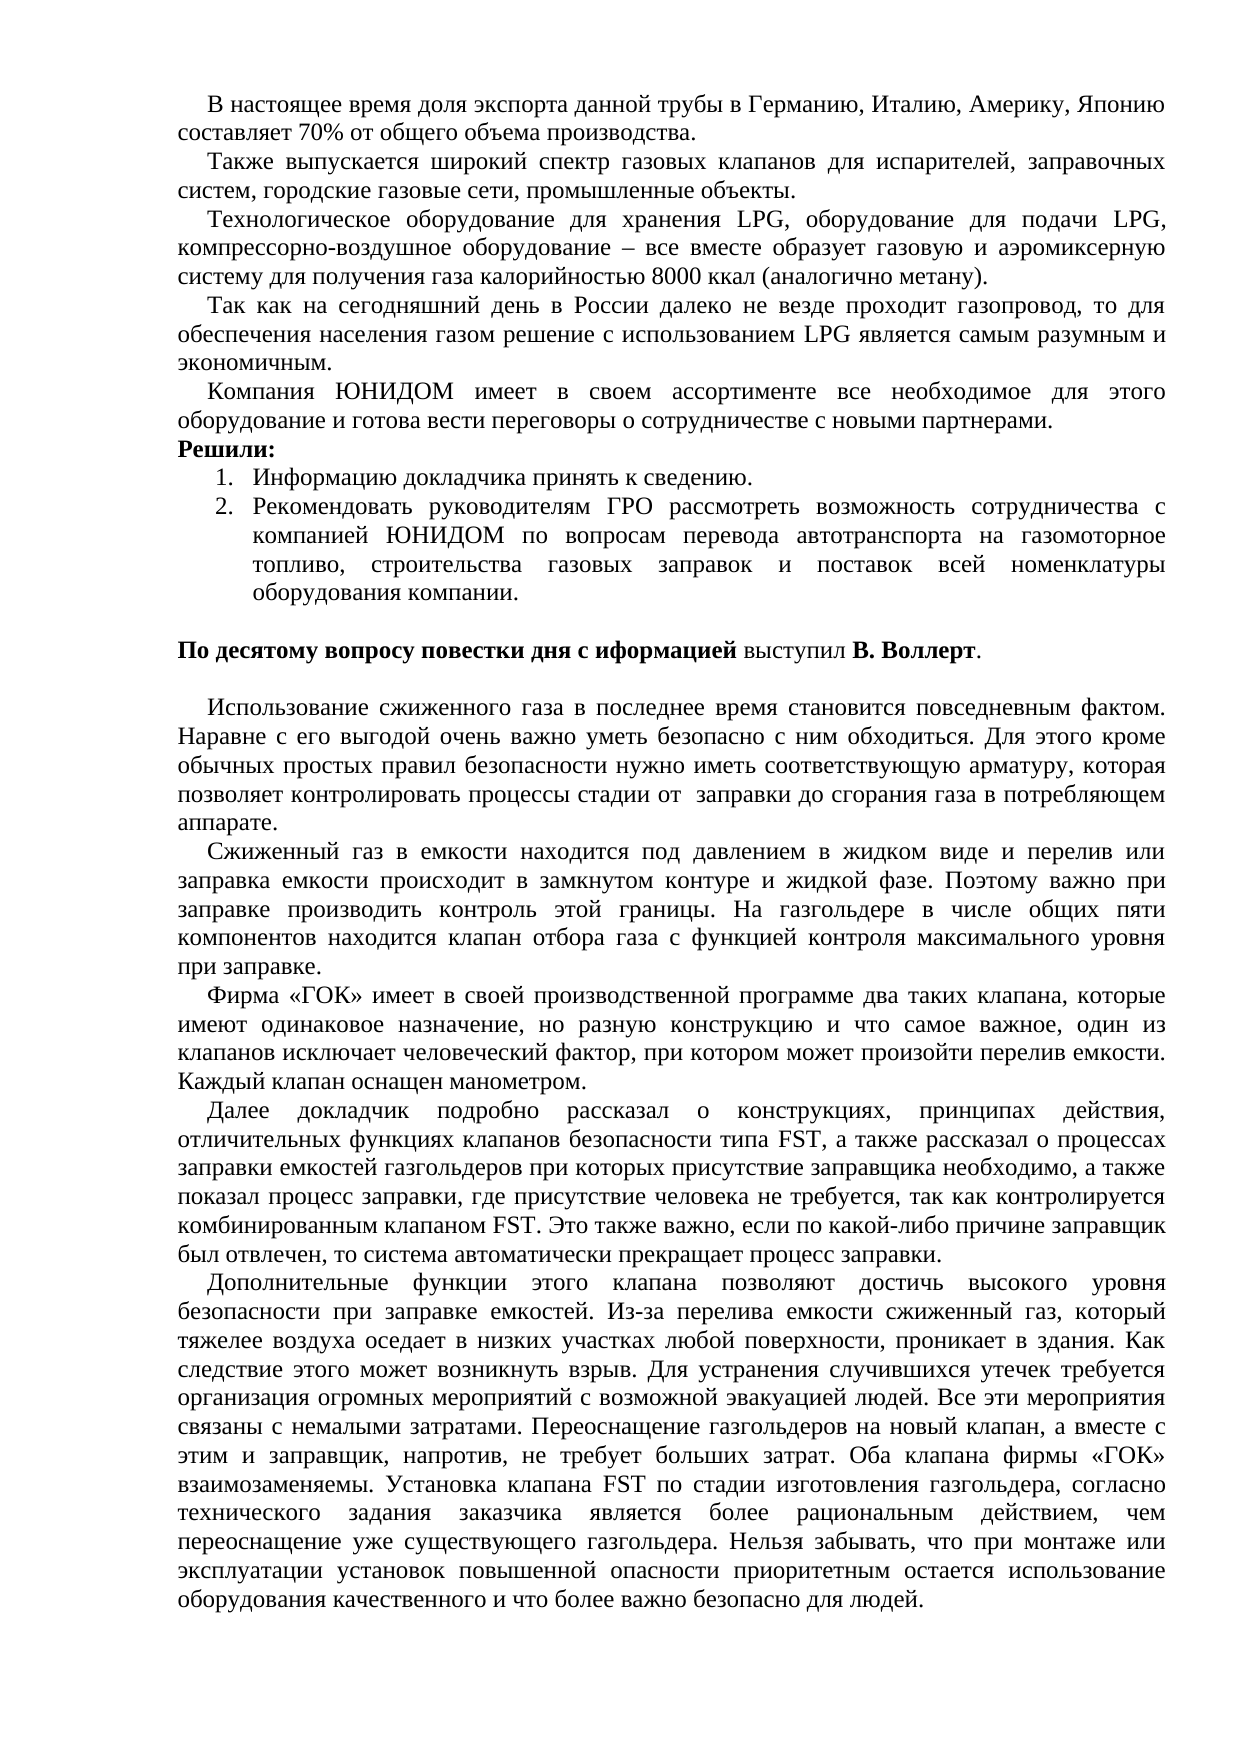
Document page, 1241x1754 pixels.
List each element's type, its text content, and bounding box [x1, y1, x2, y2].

text Компания ЮНИДОМ имеет в своем ассортименте все необходимое для этого оборудование и готова вести переговоры о сотрудничестве с новыми партнерами. [177, 376, 1167, 434]
text Использование сжиженного газа в последнее время становится повседневным фактом. Наравне с его выгодой очень важно уметь безопасно с ним обходиться. Для этого кроме обычных простых правил безопасности нужно иметь соответствующую арматуру, которая позволяет контролировать процессы стадии от заправки до сгорания газа в потребляющем аппарате. [177, 692, 1167, 836]
text Технологическое оборудование для хранения LPG, оборудование для подачи LPG, компрессорно-воздушное оборудование – все вместе образует газовую и аэромиксерную систему для получения газа калорийностью 8000 ккал (аналогично метану). [177, 204, 1167, 290]
text Также выпускается широкий спектр газовых клапанов для испарителей, заправочных систем, городские газовые сети, промышленные объекты. [177, 146, 1167, 204]
text Решили: [177, 434, 1167, 462]
text Далее докладчик подробно рассказал о конструкциях, принципах действия, отличительных функциях клапанов безопасности типа FST, а также рассказал о процессах заправки емкостей газгольдеров при которых присутствие заправщика необходимо, а также показал процесс заправки, где присутствие человека не требуется, так как контролируется комбинированным клапаном FST. Это также важно, если по какой-либо причине заправщик был отвлечен, то система автоматически прекращает процесс заправки. [177, 1095, 1167, 1267]
text Сжиженный газ в емкости находится под давлением в жидком виде и перелив или заправка емкости происходит в замкнутом контуре и жидкой фазе. Поэтому важно при заправке производить контроль этой границы. На газгольдере в числе общих пяти компонентов находится клапан отбора газа с функцией контроля максимального уровня при заправке. [177, 836, 1167, 980]
text В настоящее время доля экспорта данной трубы в Германию, Италию, Америку, Японию составляет 70% от общего объема производства. [177, 89, 1167, 146]
text Так как на сегодняшний день в России далеко не везде проходит газопровод, то для обеспечения населения газом решение с использованием LPG является самым разумным и экономичным. [177, 290, 1167, 376]
text По десятому вопросу повестки дня с иформацией выступил В. Воллерт. [177, 635, 1167, 664]
list Информацию докладчика принять к сведению. [215, 462, 1167, 491]
list Рекомендовать руководителям ГРО рассмотреть возможность сотрудничества с компанией ЮНИДОМ по вопросам перевода автотранспорта на газомоторное топливо, строительства газовых заправок и поставок всей номенклатуры оборудования компании. [215, 491, 1167, 606]
text Дополнительные функции этого клапана позволяют достичь высокого уровня безопасности при заправке емкостей. Из-за перелива емкости сжиженный газ, который тяжелее воздуха оседает в низких участках любой поверхности, проникает в здания. Как следствие этого может возникнуть взрыв. Для устранения случившихся утечек требуется организация огромных мероприятий с возможной эвакуацией людей. Все эти мероприятия связаны с немалыми затратами. Переоснащение газгольдеров на новый клапан, а вместе с этим и заправщик, напротив, не требует больших затрат. Оба клапана фирмы «ГОК» взаимозаменяемы. Установка клапана FST по стадии изготовления газгольдера, согласно технического задания заказчика является более рациональным действием, чем переоснащение уже существующего газгольдера. Нельзя забывать, что при монтаже или эксплуатации установок повышенной опасности приоритетным остается использование оборудования качественного и что более важно безопасно для людей. [177, 1267, 1167, 1612]
text Фирма «ГОК» имеет в своей производственной программе два таких клапана, которые имеют одинаковое назначение, но разную конструкцию и что самое важное, один из клапанов исключает человеческий фактор, при котором может произойти перелив емкости. Каждый клапан оснащен манометром. [177, 980, 1167, 1095]
